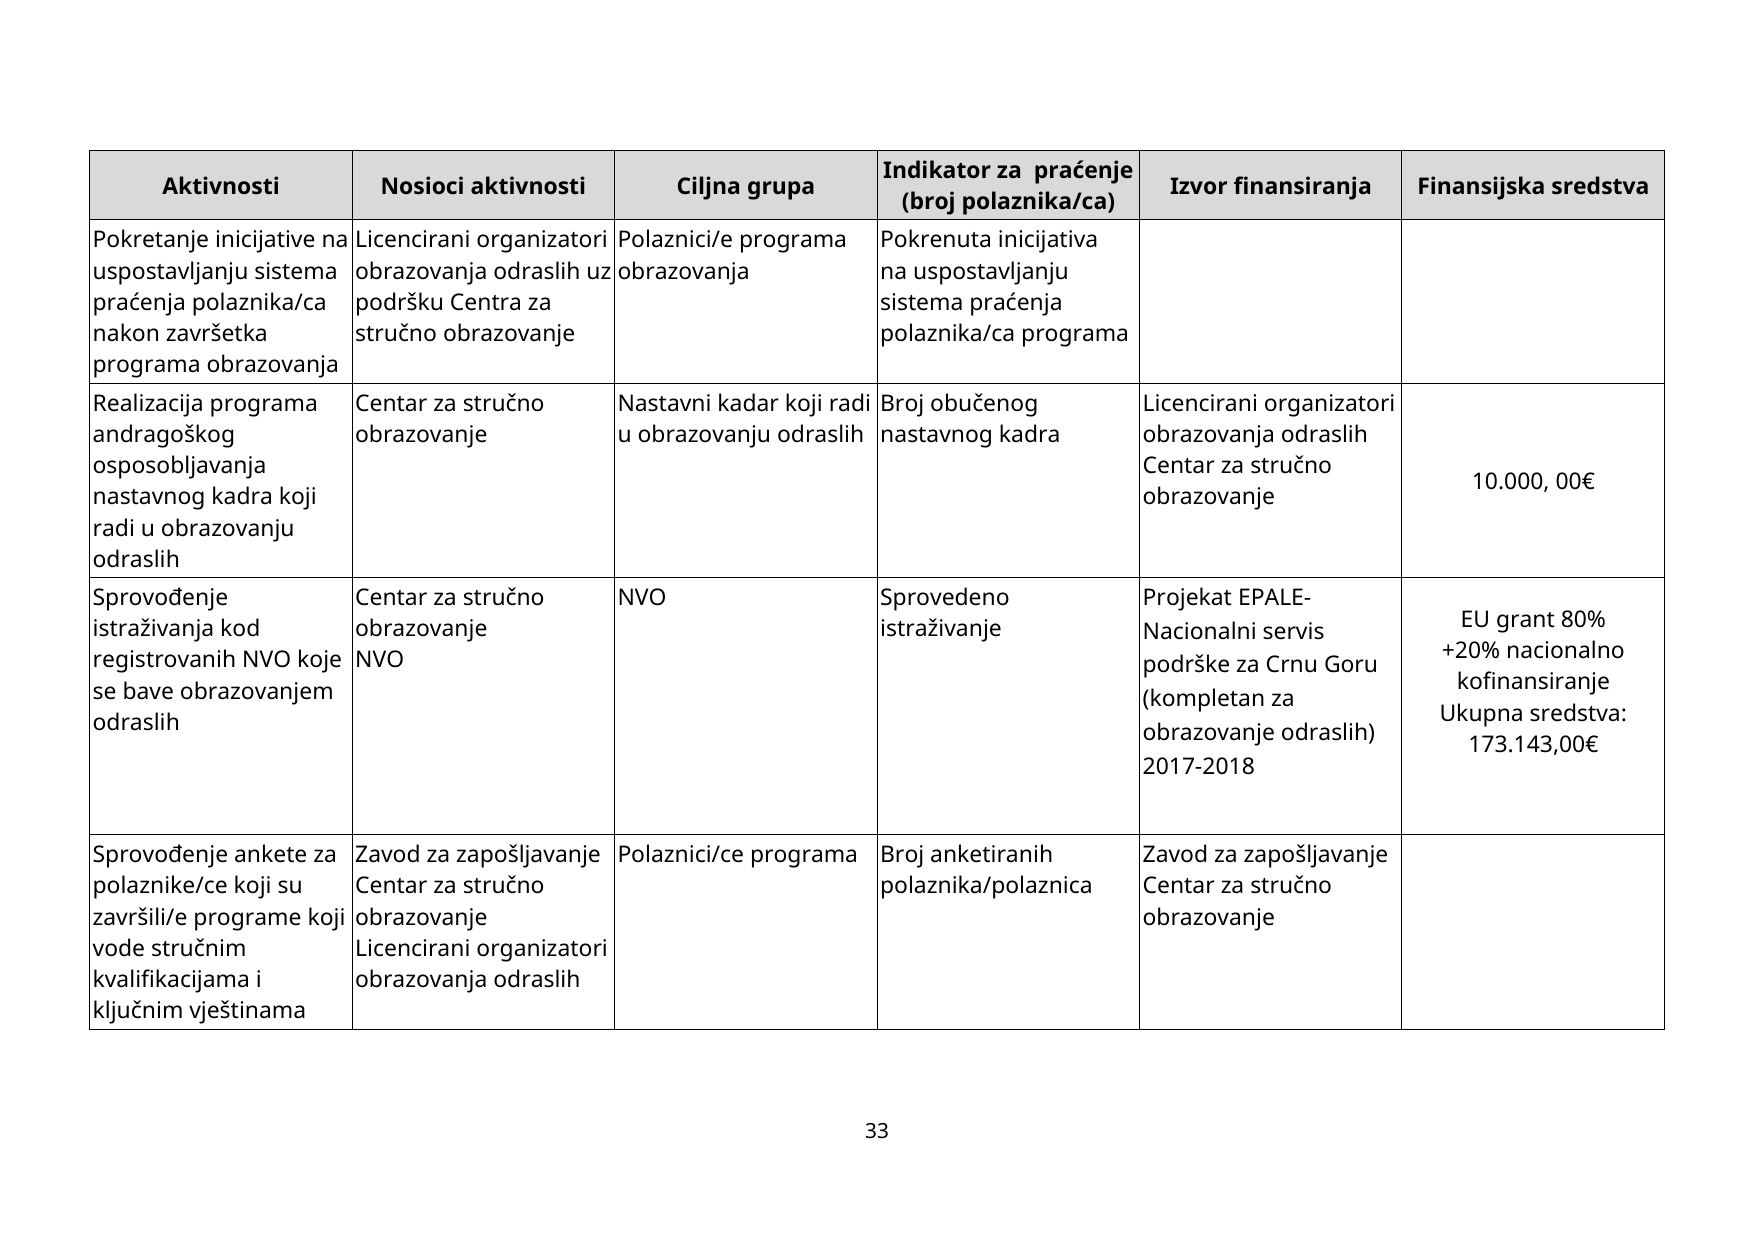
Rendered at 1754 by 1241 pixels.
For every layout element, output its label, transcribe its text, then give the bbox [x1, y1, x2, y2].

table_cell Centar za stručno obrazovanje NVO [353, 578, 614, 834]
table_cell [1402, 220, 1664, 382]
table_cell [1402, 835, 1664, 1028]
table_cell [1140, 220, 1401, 382]
table_cell EU grant 80% +20% nacionalno kofinansiranje Ukupna sredstva: 173.143,00€ [1402, 578, 1664, 834]
table_cell Licencirani organizatori obrazovanja odraslih Centar za stručno obrazovanje [1140, 384, 1401, 577]
table_cell Broj obučenog nastavnog kadra [878, 384, 1139, 577]
table_header Aktivnosti [90, 151, 352, 219]
table_cell 10.000, 00€ [1402, 384, 1664, 577]
table_cell Polaznici/e programa obrazovanja [615, 220, 877, 382]
table_cell Centar za stručno obrazovanje [353, 384, 614, 577]
table_header Finansijska sredstva [1402, 151, 1664, 219]
table_cell Realizacija programa andragoškog osposobljavanja nastavnog kadra koji radi u obrazovanju odraslih [90, 384, 352, 577]
table_cell Sprovedeno istraživanje [878, 578, 1139, 834]
table_cell Nastavni kadar koji radi u obrazovanju odraslih [615, 384, 877, 577]
table_header Izvor finansiranja [1140, 151, 1401, 219]
table_header Ciljna grupa [615, 151, 877, 219]
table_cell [1140, 835, 1401, 1028]
table_cell Sprovođenje istraživanja kod registrovanih NVO koje se bave obrazovanjem odraslih [90, 578, 352, 834]
table_cell Sprovođenje ankete za polaznike/ce koji su završili/e programe koji vode stručnim kvalifikacijama i ključnim vještinama [90, 835, 352, 1028]
table_header Nosioci aktivnosti [353, 151, 614, 219]
table_cell NVO [615, 578, 877, 834]
table_cell Pokrenuta inicijativa na uspostavljanju sistema praćenja polaznika/ca programa [878, 220, 1139, 382]
table_cell Projekat EPALE- Nacionalni servis podrške za Crnu Goru (kompletan za obrazovanje odraslih) 2017-2018 [1140, 578, 1401, 834]
table_header Indikator za praćenje (broj polaznika/ca) [878, 151, 1139, 219]
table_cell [353, 220, 614, 382]
table_cell Pokretanje inicijative na uspostavljanju sistema praćenja polaznika/ca nakon završetka programa obrazovanja [90, 220, 352, 382]
table_cell Zavod za zapošljavanje Centar za stručno obrazovanje Licencirani organizatori obrazovanja odraslih [353, 835, 614, 1028]
table_cell Polaznici/ce programa [615, 835, 877, 1028]
table_cell Broj anketiranih polaznika/polaznica [878, 835, 1139, 1028]
